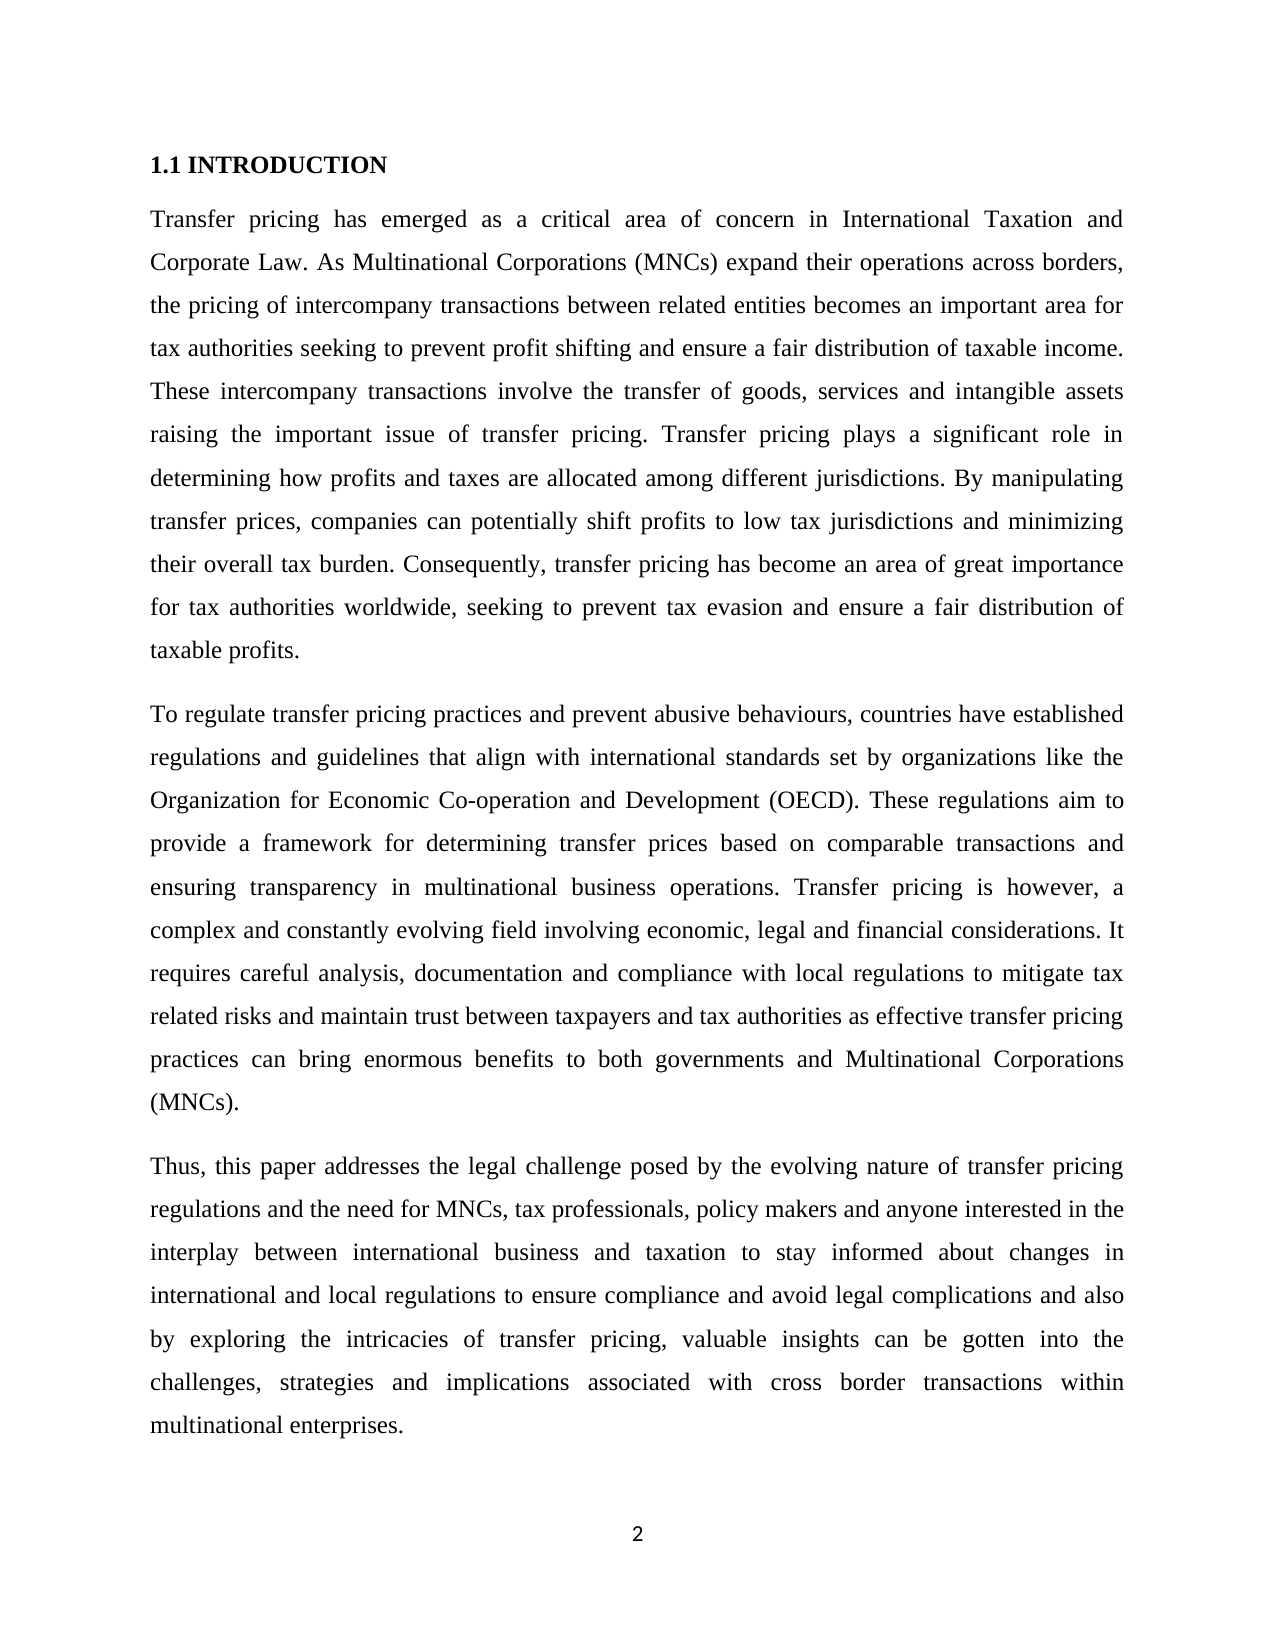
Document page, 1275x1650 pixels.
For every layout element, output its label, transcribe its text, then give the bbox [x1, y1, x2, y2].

text To regulate transfer pricing practices and prevent abusive behaviours, countries have established regulations and guidelines that align with international standards set by organizations like the Organization for Economic Co-operation and Development (OECD). These regulations aim to provide a framework for determining transfer prices based on comparable transactions and ensuring transparency in multinational business operations. Transfer pricing is however, a complex and constantly evolving field involving economic, legal and financial considerations. It requires careful analysis, documentation and compliance with local regulations to mitigate tax related risks and maintain trust between taxpayers and tax authorities as effective transfer pricing practices can bring enormous benefits to both governments and Multinational Corporations (MNCs). [150, 699, 1125, 1116]
text Transfer pricing has emerged as a critical area of concern in International Taxation and Corporate Law. As Multinational Corporations (MNCs) expand their operations across borders, the pricing of intercompany transactions between related entities becomes an important area for tax authorities seeking to prevent profit shifting and ensure a fair distribution of taxable income. These intercompany transactions involve the transfer of goods, services and intangible assets raising the important issue of transfer pricing. Transfer pricing plays a significant role in determining how profits and taxes are allocated among different jurisdictions. By manipulating transfer prices, companies can potentially shift profits to low tax jurisdictions and minimizing their overall tax burden. Consequently, transfer pricing has become an area of great importance for tax authorities worldwide, seeking to prevent tax evasion and ensure a fair distribution of taxable profits. [150, 204, 1125, 664]
text 1.1 INTRODUCTION [150, 150, 1125, 179]
text Thus, this paper addresses the legal challenge posed by the evolving nature of transfer pricing regulations and the need for MNCs, tax professionals, policy makers and anyone interested in the interplay between international business and taxation to stay informed about changes in international and local regulations to ensure compliance and avoid legal complications and also by exploring the intricacies of transfer pricing, valuable insights can be gotten into the challenges, strategies and implications associated with cross border transactions within multinational enterprises. [150, 1151, 1125, 1439]
